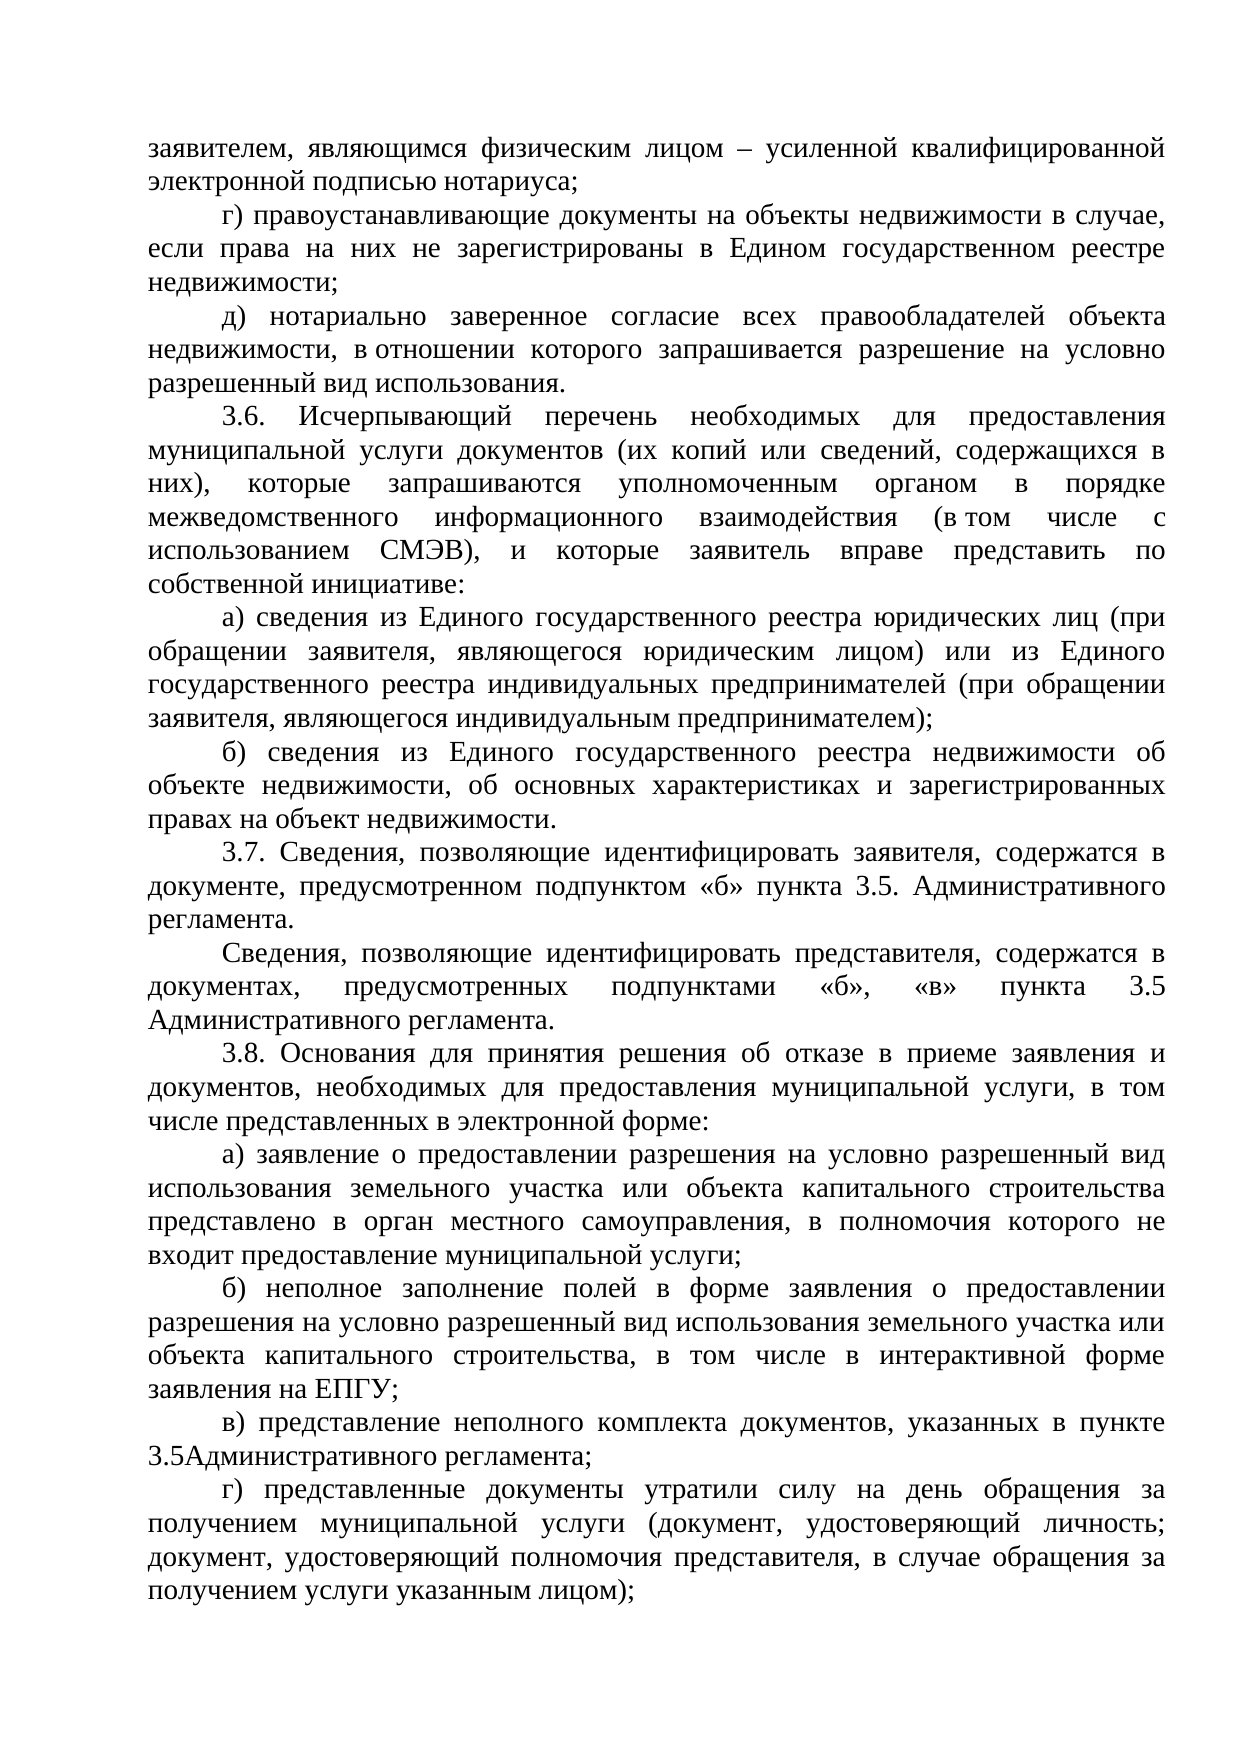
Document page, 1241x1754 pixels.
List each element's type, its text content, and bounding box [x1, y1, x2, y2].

text 3.6. Исчерпывающий перечень необходимых для предоставления муниципальной услуги документов (их копий или сведений, содержащихся в них), которые запрашиваются уполномоченным органом в порядке межведомственного информационного взаимодействия (в том числе с использованием СМЭВ), и которые заявитель вправе представить по собственной инициативе: [148, 398, 1166, 599]
text в) представление неполного комплекта документов, указанных в пункте 3.5Административного регламента; [148, 1404, 1166, 1472]
text д) нотариально заверенное согласие всех правообладателей объекта недвижимости, в отношении которого запрашивается разрешение на условно разрешенный вид использования. [148, 298, 1166, 398]
text а) заявление о предоставлении разрешения на условно разрешенный вид использования земельного участка или объекта капитального строительства представлено в орган местного самоуправления, в полномочия которого не входит предоставление муниципальной услуги; [148, 1136, 1166, 1270]
text а) сведения из Единого государственного реестра юридических лиц (при обращении заявителя, являющегося юридическим лицом) или из Единого государственного реестра индивидуальных предпринимателей (при обращении заявителя, являющегося индивидуальным предпринимателем); [148, 599, 1166, 734]
text 3.7. Сведения, позволяющие идентифицировать заявителя, содержатся в документе, предусмотренном подпунктом «б» пункта 3.5. Административного регламента. [148, 834, 1166, 935]
text б) неполное заполнение полей в форме заявления о предоставлении разрешения на условно разрешенный вид использования земельного участка или объекта капитального строительства, в том числе в интерактивной форме заявления на ЕПГУ; [148, 1270, 1166, 1404]
text б) сведения из Единого государственного реестра недвижимости об объекте недвижимости, об основных характеристиках и зарегистрированных правах на объект недвижимости. [148, 734, 1166, 834]
text г) правоустанавливающие документы на объекты недвижимости в случае, если права на них не зарегистрированы в Едином государственном реестре недвижимости; [148, 197, 1166, 298]
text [148, 130, 1166, 197]
text 3.8. Основания для принятия решения об отказе в приеме заявления и документов, необходимых для предоставления муниципальной услуги, в том числе представленных в электронной форме: [148, 1036, 1166, 1136]
text г) представленные документы утратили силу на день обращения за получением муниципальной услуги (документ, удостоверяющий личность; документ, удостоверяющий полномочия представителя, в случае обращения за получением услуги указанным лицом); [148, 1472, 1166, 1606]
text Сведения, позволяющие идентифицировать представителя, содержатся в документах, предусмотренных подпунктами «б», «в» пункта 3.5 Административного регламента. [148, 935, 1166, 1036]
